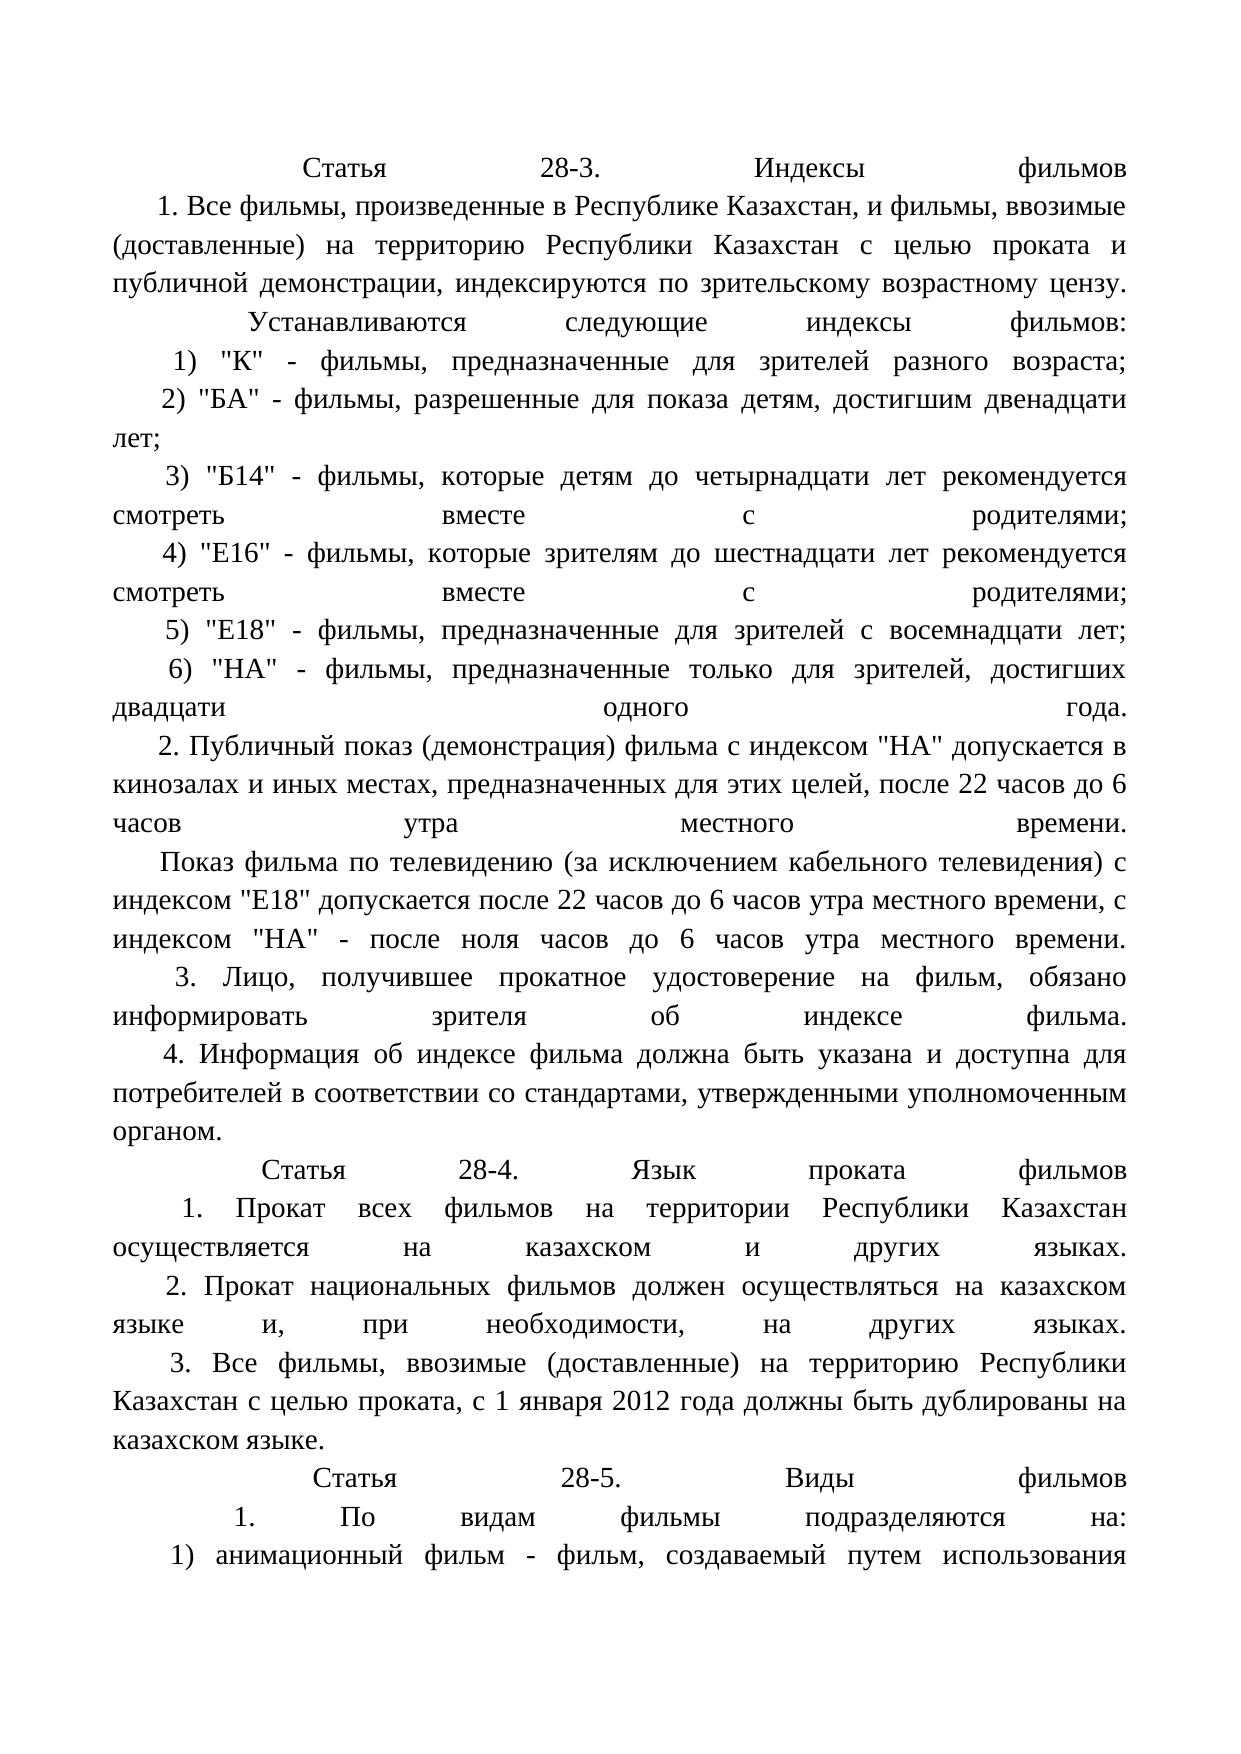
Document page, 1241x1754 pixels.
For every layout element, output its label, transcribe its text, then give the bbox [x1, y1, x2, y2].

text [112, 1460, 1128, 1571]
text Статья 28-4. Язык проката фильмов 1. Прокат всех фильмов на территории Республики Казахстан осуществляется на казахском и других языках. 2. Прокат национальных фильмов должен осуществляться на казахском языке и, при необходимости, на других языках. 3. Все фильмы, ввозимые (доставленные) на территорию Республики Казахстан с целью проката, с 1 января 2012 года должны быть дублированы на казахском языке. [112, 1152, 1128, 1455]
text Статья 28-3. Индексы фильмов 1. Все фильмы, произведенные в Республике Казахстан, и фильмы, ввозимые (доставленные) на территорию Республики Казахстан с целью проката и публичной демонстрации, индексируются по зрительскому возрастному цензу. Устанавливаются следующие индексы фильмов: 1) "К" - фильмы, предназначенные для зрителей разного возраста; 2) "БА" - фильмы, разрешенные для показа детям, достигшим двенадцати лет; 3) "Б14" - фильмы, которые детям до четырнадцати лет рекомендуется смотреть вместе с родителями; 4) "Е16" - фильмы, которые зрителям до шестнадцати лет рекомендуется смотреть вместе с родителями; 5) "Е18" - фильмы, предназначенные для зрителей с восемнадцати лет; 6) "НА" - фильмы, предназначенные только для зрителей, достигших двадцати одного года. 2. Публичный показ (демонстрация) фильма с индексом "НА" допускается в кинозалах и иных местах, предназначенных для этих целей, после 22 часов до 6 часов утра местного времени. Показ фильма по телевидению (за исключением кабельного телевидения) с индексом "Е18" допускается после 22 часов до 6 часов утра местного времени, с индексом "НА" - после ноля часов до 6 часов утра местного времени. 3. Лицо, получившее прокатное удостоверение на фильм, обязано информировать зрителя об индексе фильма. 4. Информация об индексе фильма должна быть указана и доступна для потребителей в соответствии со стандартами, утвержденными уполномоченным органом. [112, 150, 1128, 1147]
